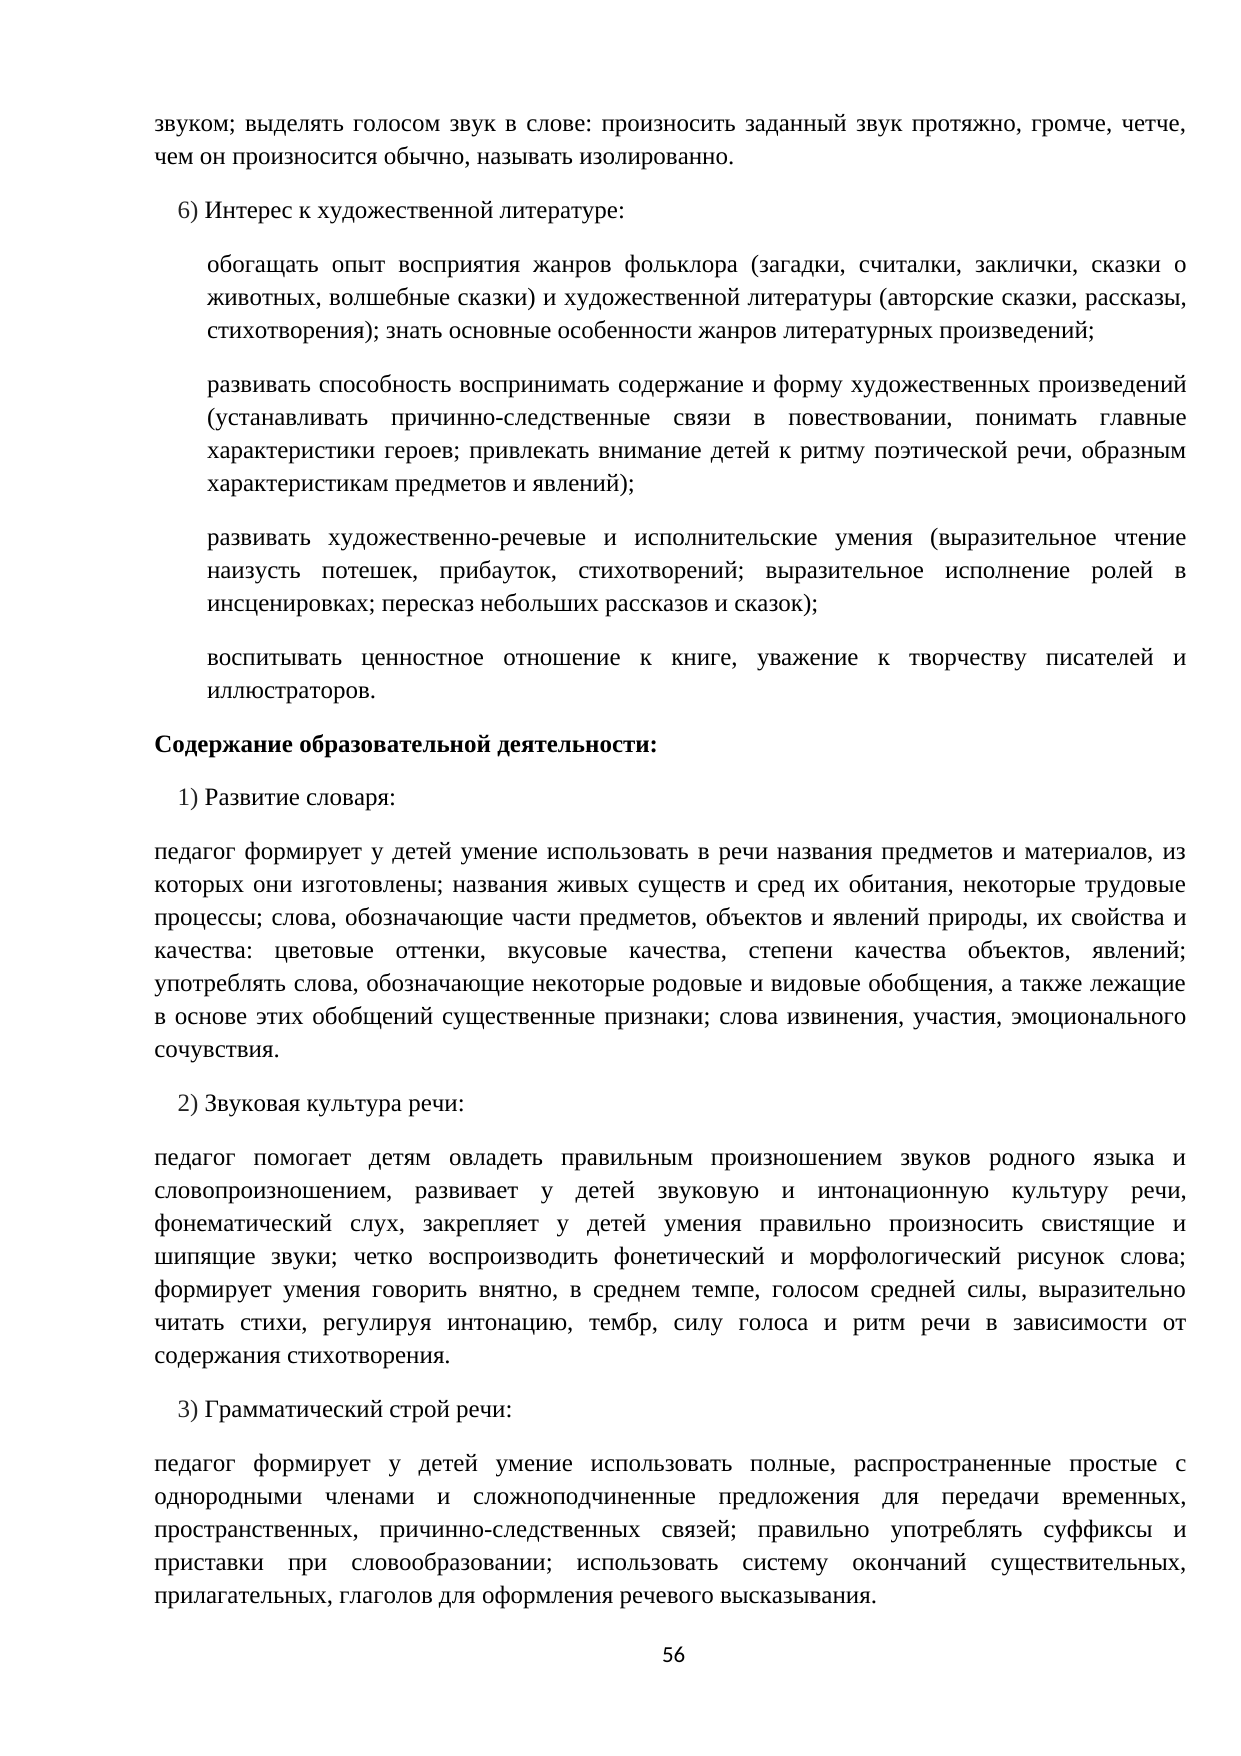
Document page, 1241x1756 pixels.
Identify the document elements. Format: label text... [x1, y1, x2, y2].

list развивать художественно-речевые и исполнительские умения (выразительное чтение наизусть потешек, прибауток, стихотворений; выразительное исполнение ролей в инсценировках; пересказ небольших рассказов и сказок); [177, 522, 1187, 617]
list Звуковая культура речи: [177, 1088, 1187, 1117]
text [154, 108, 1187, 170]
list воспитывать ценностное отношение к книге, уважение к творчеству писателей и иллюстраторов. [177, 642, 1187, 703]
list Интерес к художественной литературе: [177, 195, 1187, 224]
text Содержание образовательной деятельности: [154, 729, 1187, 757]
list обогащать опыт восприятия жанров фольклора (загадки, считалки, заклички, сказки о животных, волшебные сказки) и художественной литературы (авторские сказки, рассказы, стихотворения); знать основные особенности жанров литературных произведений; [177, 249, 1187, 344]
list Развитие словаря: [177, 782, 1187, 811]
text педагог формирует у детей умение использовать в речи названия предметов и материалов, из которых они изготовлены; названия живых существ и сред их обитания, некоторые трудовые процессы; слова, обозначающие части предметов, объектов и явлений природы, их свойства и качества: цветовые оттенки, вкусовые качества, степени качества объектов, явлений; употреблять слова, обозначающие некоторые родовые и видовые обобщения, а также лежащие в основе этих обобщений существенные признаки; слова извинения, участия, эмоционального сочувствия. [154, 836, 1187, 1063]
text педагог помогает детям овладеть правильным произношением звуков родного языка и словопроизношением, развивает у детей звуковую и интонационную культуру речи, фонематический слух, закрепляет у детей умения правильно произносить свистящие и шипящие звуки; четко воспроизводить фонетический и морфологический рисунок слова; формирует умения говорить внятно, в среднем темпе, голосом средней силы, выразительно читать стихи, регулируя интонацию, тембр, силу голоса и ритм речи в зависимости от содержания стихотворения. [154, 1142, 1187, 1369]
list развивать способность воспринимать содержание и форму художественных произведений (устанавливать причинно-следственные связи в повествовании, понимать главные характеристики героев; привлекать внимание детей к ритму поэтической речи, образным характеристикам предметов и явлений); [177, 369, 1187, 497]
list Грамматический строй речи: [177, 1394, 1187, 1423]
text педагог формирует у детей умение использовать полные, распространенные простые с однородными членами и сложноподчиненные предложения для передачи временных, пространственных, причинно-следственных связей; правильно употреблять суффиксы и приставки при словообразовании; использовать систему окончаний существительных, прилагательных, глаголов для оформления речевого высказывания. [154, 1448, 1187, 1609]
